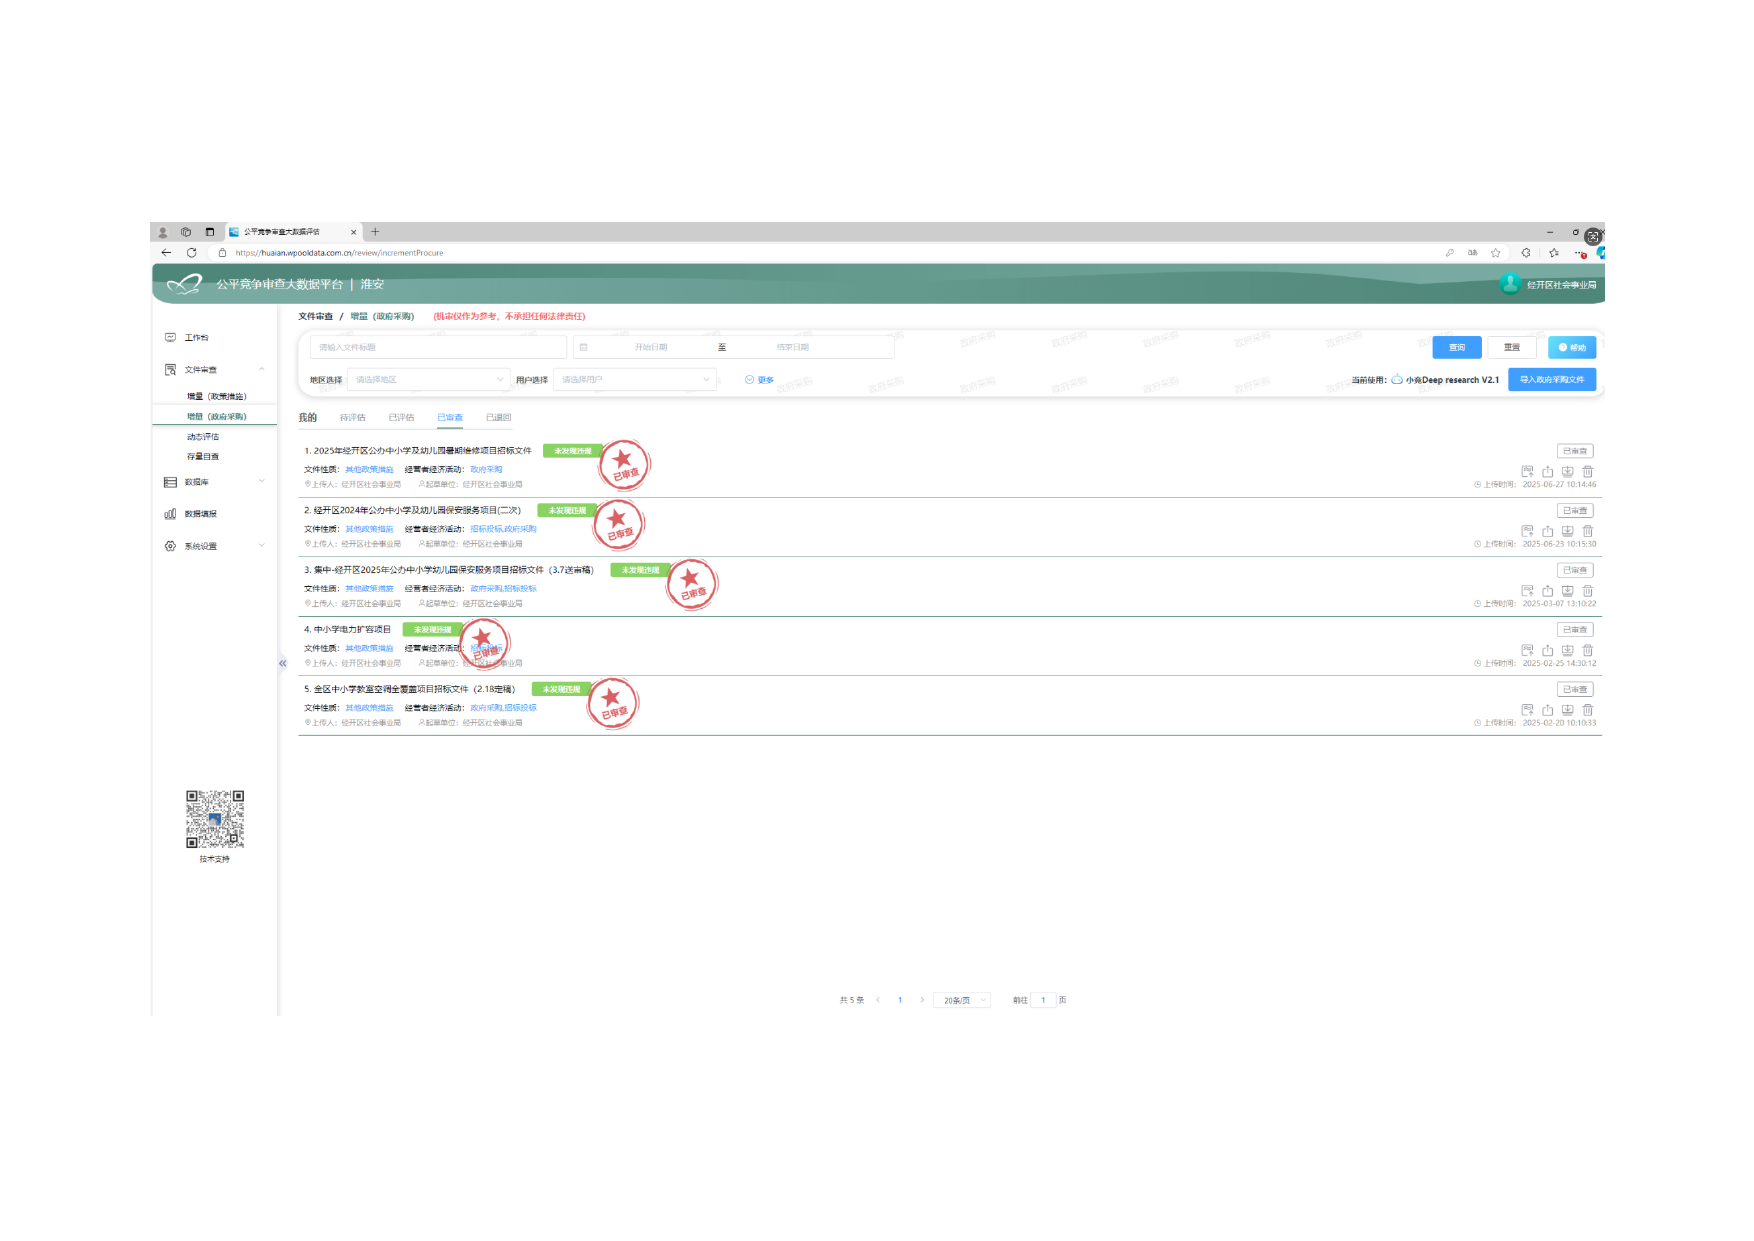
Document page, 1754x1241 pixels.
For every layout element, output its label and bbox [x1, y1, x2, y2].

picture [150, 222, 1605, 1016]
